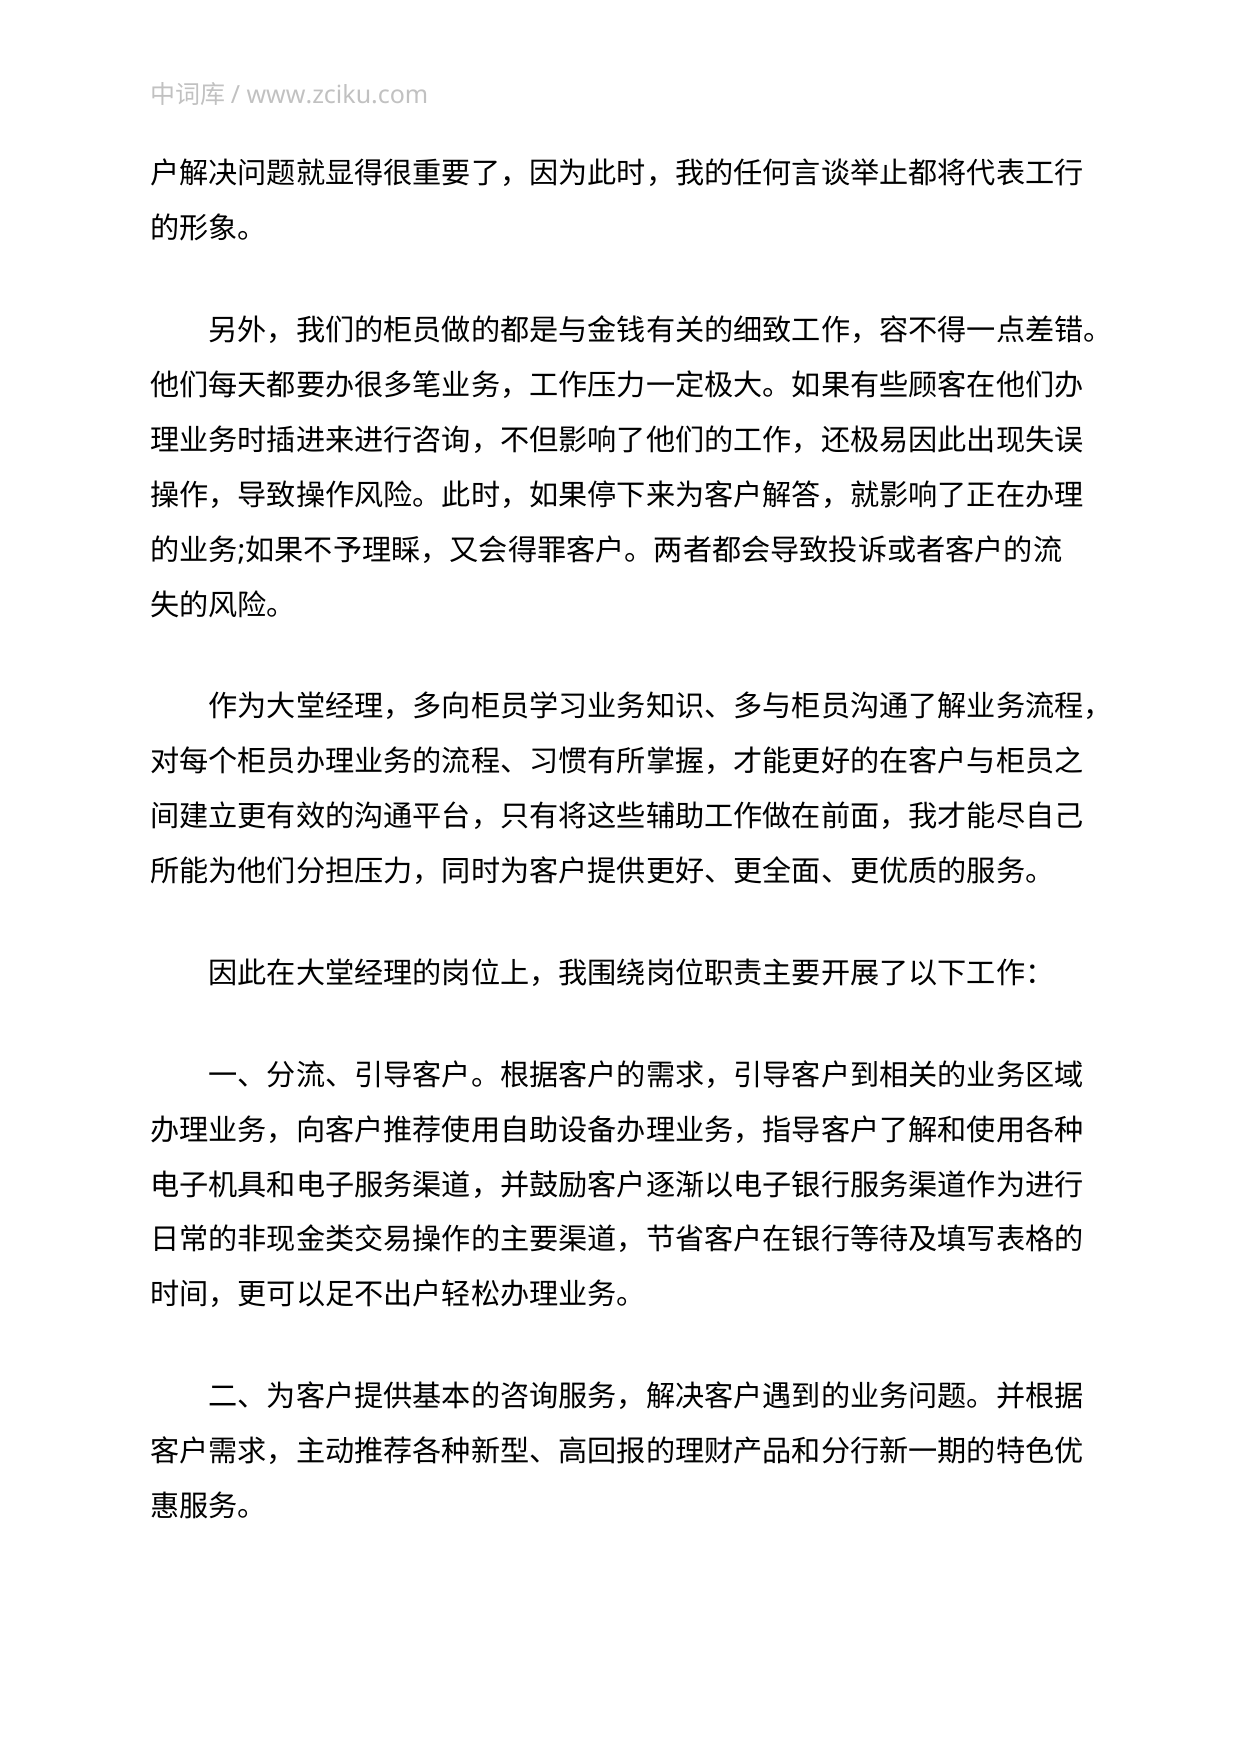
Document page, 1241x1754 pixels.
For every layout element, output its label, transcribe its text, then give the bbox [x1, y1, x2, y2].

text 二、为客户提供基本的咨询服务，解决客户遇到的业务问题。并根据客户需求，主动推荐各种新型、高回报的理财产品和分行新一期的特色优惠服务。 [150, 1373, 1090, 1525]
text 另外，我们的柜员做的都是与金钱有关的细致工作，容不得一点差错。他们每天都要办很多笔业务，工作压力一定极大。如果有些顾客在他们办理业务时插进来进行咨询，不但影响了他们的工作，还极易因此出现失误操作，导致操作风险。此时，如果停下来为客户解答，就影响了正在办理的业务;如果不予理睬，又会得罪客户。两者都会导致投诉或者客户的流失的风险。 [150, 307, 1090, 623]
text 作为大堂经理，多向柜员学习业务知识、多与柜员沟通了解业务流程，对每个柜员办理业务的流程、习惯有所掌握，才能更好的在客户与柜员之间建立更有效的沟通平台，只有将这些辅助工作做在前面，我才能尽自己所能为他们分担压力，同时为客户提供更好、更全面、更优质的服务。 [150, 683, 1090, 890]
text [150, 150, 1090, 247]
text 一、分流、引导客户。根据客户的需求，引导客户到相关的业务区域办理业务，向客户推荐使用自助设备办理业务，指导客户了解和使用各种电子机具和电子服务渠道，并鼓励客户逐渐以电子银行服务渠道作为进行日常的非现金类交易操作的主要渠道，节省客户在银行等待及填写表格的时间，更可以足不出户轻松办理业务。 [150, 1051, 1090, 1313]
text 因此在大堂经理的岗位上，我围绕岗位职责主要开展了以下工作： [150, 949, 1090, 992]
